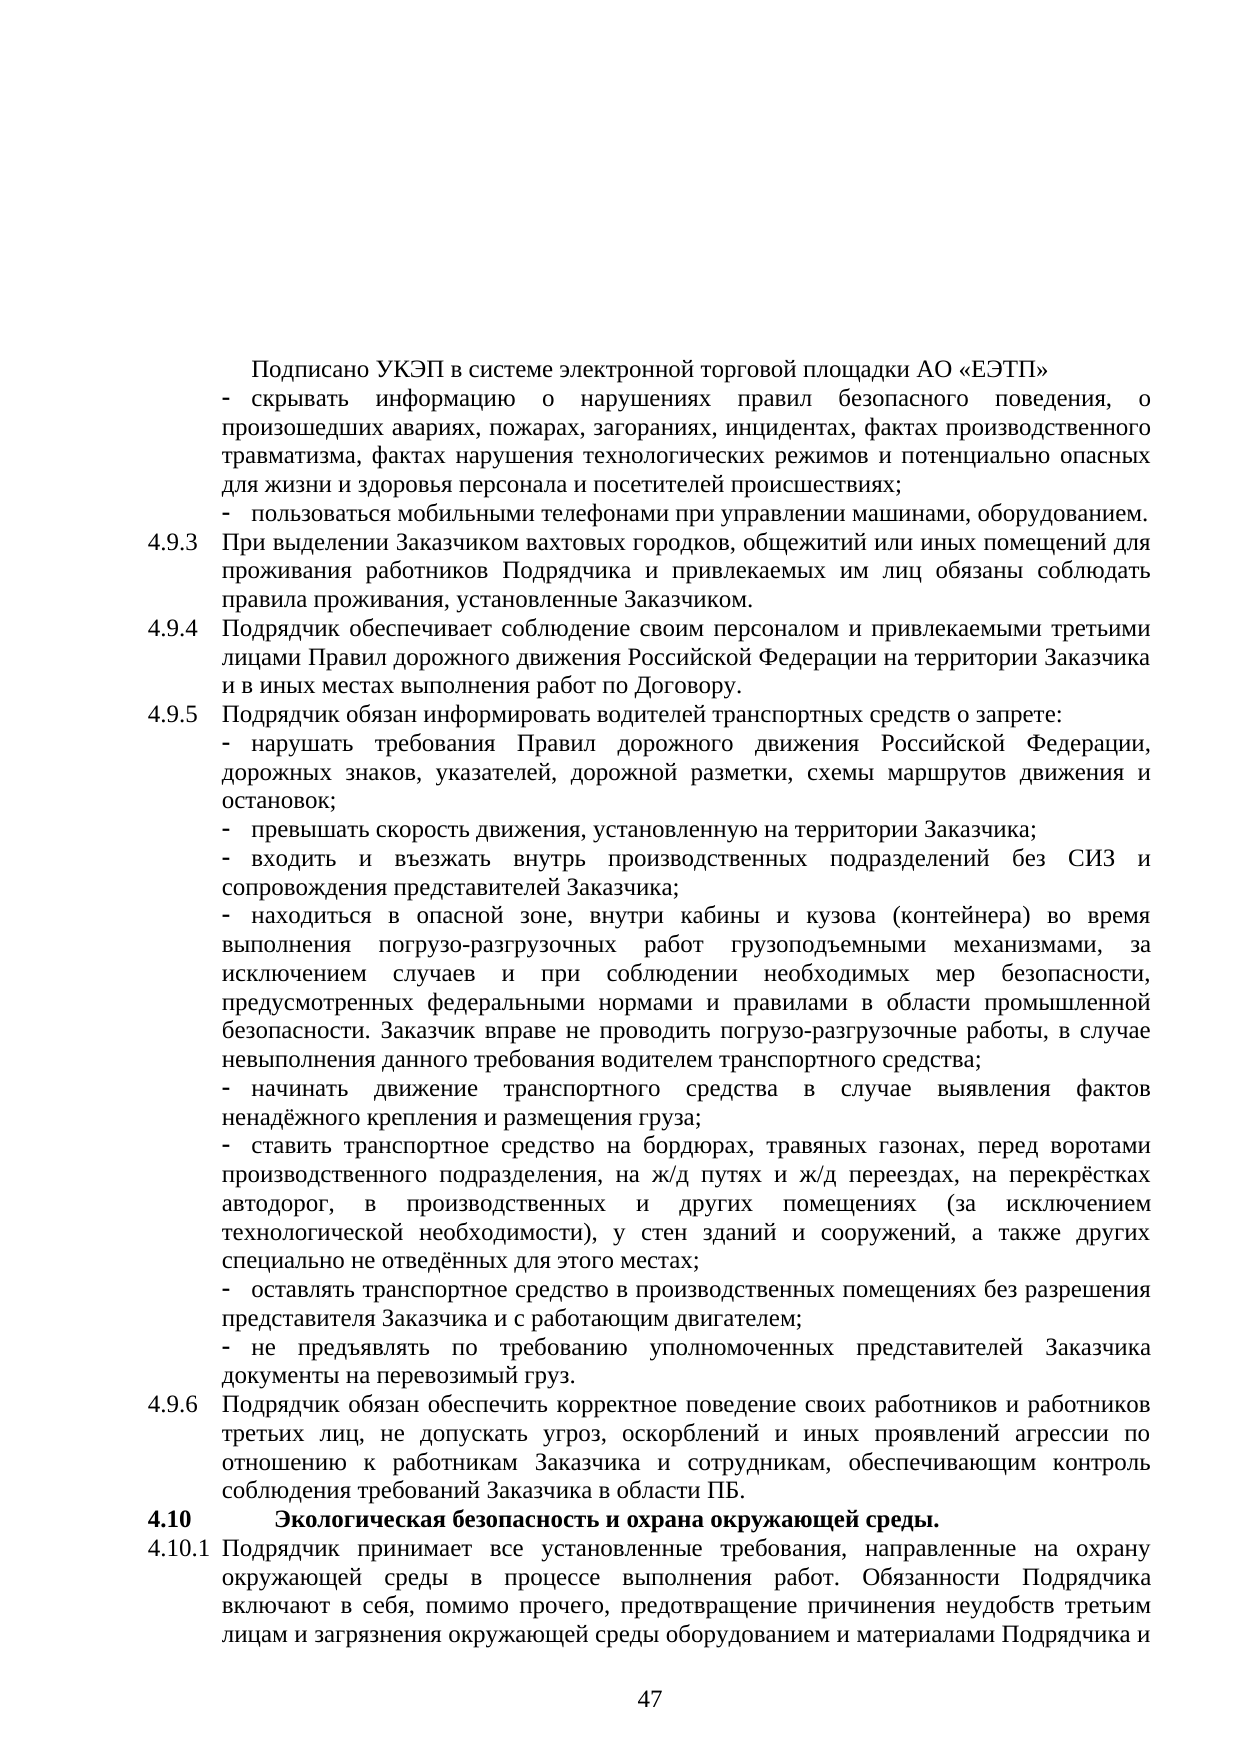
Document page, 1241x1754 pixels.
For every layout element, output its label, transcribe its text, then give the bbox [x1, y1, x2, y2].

list Подрядчик обязан информировать водителей транспортных средств о запрете: [148, 699, 1152, 728]
list находиться в опасной зоне, внутри кабины и кузова (контейнера) во время выполнения погрузо-разгрузочных работ грузоподъемными механизмами, за исключением случаев и при соблюдении необходимых мер безопасности, предусмотренных федеральными нормами и правилами в области промышленной безопасности. Заказчик вправе не проводить погрузо-разгрузочные работы, в случае невыполнения данного требования водителем транспортного средства; [222, 901, 1152, 1073]
list пользоваться мобильными телефонами при управлении машинами, оборудованием. [222, 498, 1152, 527]
list начинать движение транспортного средства в случае выявления фактов ненадёжного крепления и размещения груза; [222, 1073, 1152, 1131]
list При выделении Заказчиком вахтовых городков, общежитий или иных помещений для проживания работников Подрядчика и привлекаемых им лиц обязаны соблюдать правила проживания, установленные Заказчиком. [148, 527, 1152, 613]
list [148, 1533, 1152, 1648]
list не предъявлять по требованию уполномоченных представителей Заказчика документы на перевозимый груз. [222, 1332, 1152, 1389]
list ставить транспортное средство на бордюрах, травяных газонах, перед воротами производственного подразделения, на ж/д путях и ж/д переездах, на перекрёстках автодорог, в производственных и других помещениях (за исключением технологической необходимости), у стен зданий и сооружений, а также других специально не отведённых для этого местах; [222, 1131, 1152, 1274]
list Подрядчик обязан обеспечить корректное поведение своих работников и работников третьих лиц, не допускать угроз, оскорблений и иных проявлений агрессии по отношению к работникам Заказчика и сотрудникам, обеспечивающим контроль соблюдения требований Заказчика в области ПБ. [148, 1389, 1152, 1504]
list превышать скорость движения, установленную на территории Заказчика; [222, 814, 1152, 843]
list нарушать требования Правил дорожного движения Российской Федерации, дорожных знаков, указателей, дорожной разметки, схемы маршрутов движения и остановок; [222, 728, 1152, 814]
list Подрядчик обеспечивает соблюдение своим персоналом и привлекаемыми третьими лицами Правил дорожного движения Российской Федерации на территории Заказчика и в иных местах выполнения работ по Договору. [148, 613, 1152, 699]
list входить и въезжать внутрь производственных подразделений без СИЗ и сопровождения представителей Заказчика; [222, 843, 1152, 901]
list оставлять транспортное средство в производственных помещениях без разрешения представителя Заказчика и с работающим двигателем; [222, 1274, 1152, 1332]
list скрывать информацию о нарушениях правил безопасного поведения, о произошедших авариях, пожарах, загораниях, инцидентах, фактах производственного травматизма, фактах нарушения технологических режимов и потенциально опасных для жизни и здоровья персонала и посетителей происшествиях; [222, 383, 1152, 498]
subtitle Экологическая безопасность и охрана окружающей среды. [148, 1504, 1152, 1533]
